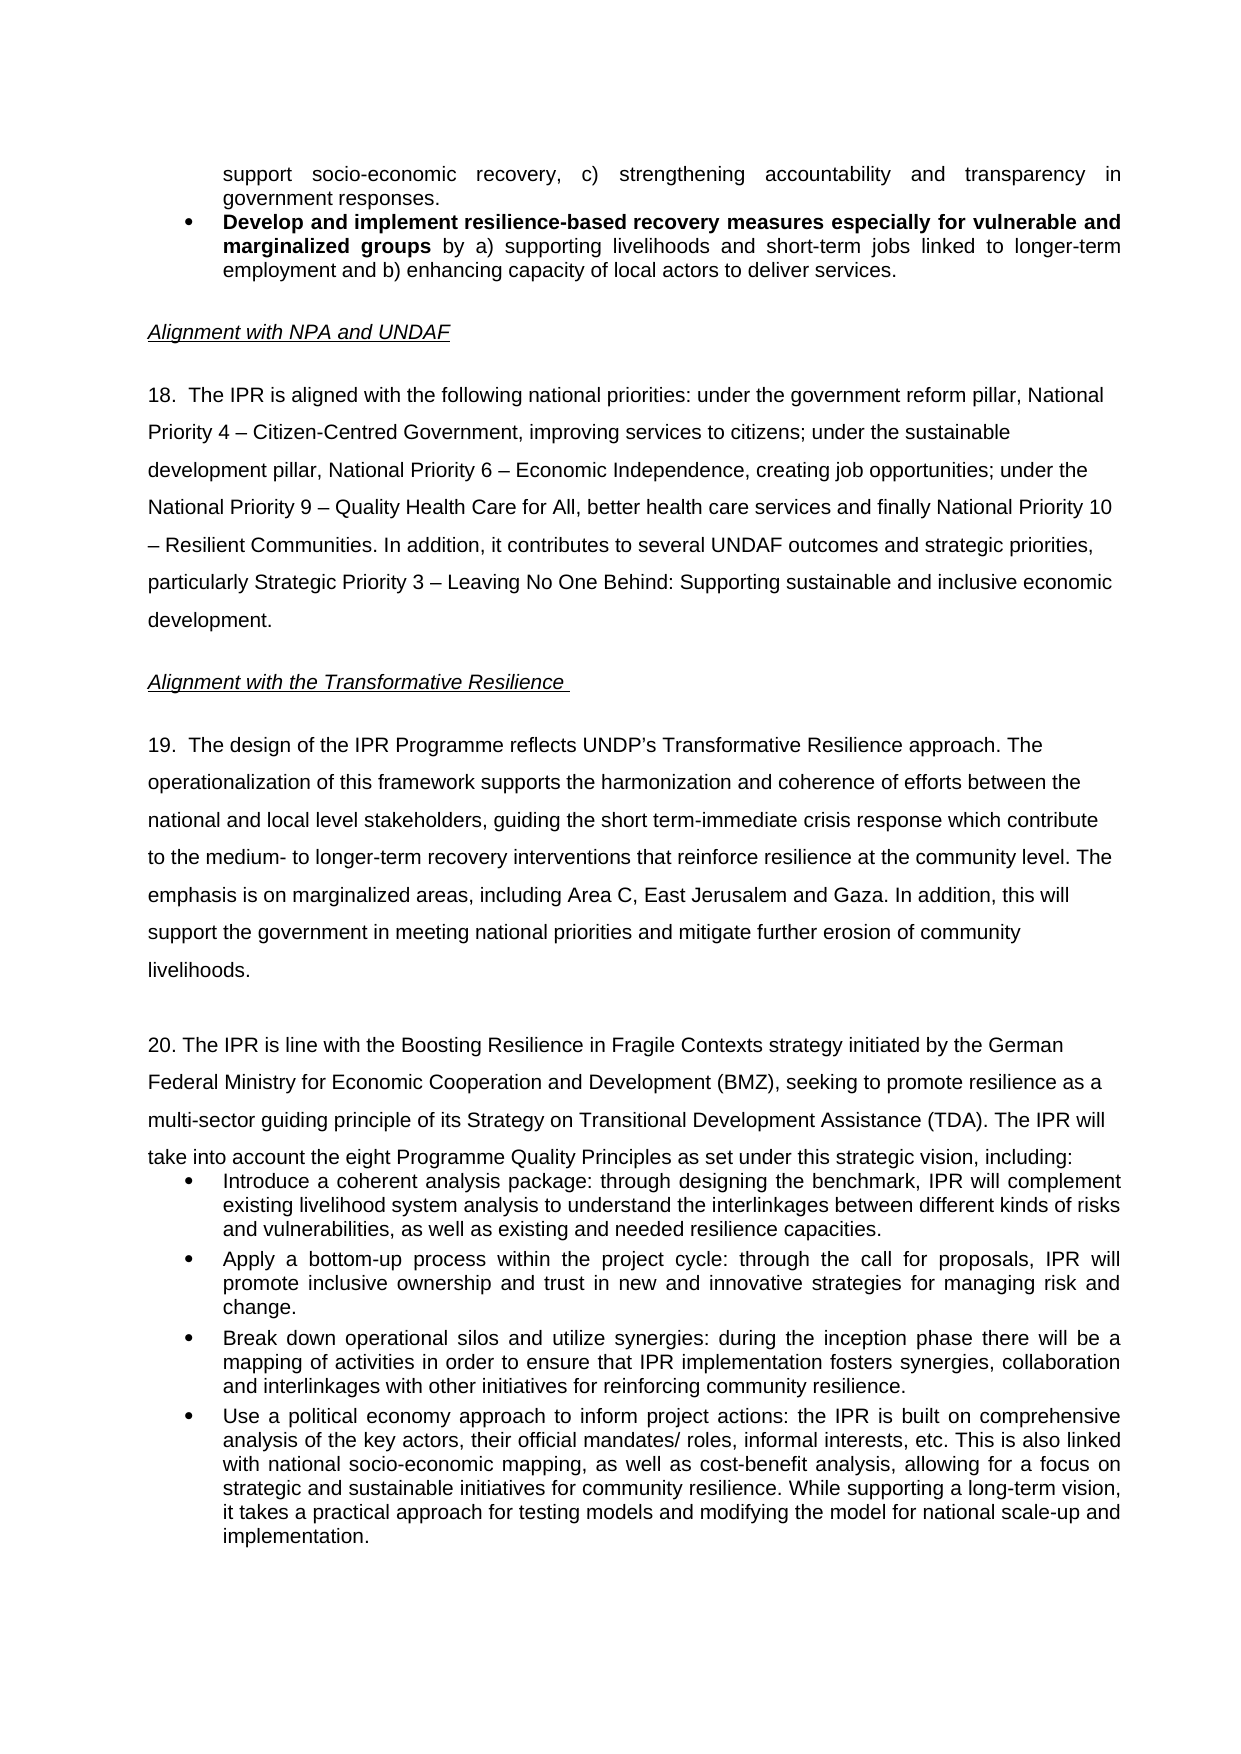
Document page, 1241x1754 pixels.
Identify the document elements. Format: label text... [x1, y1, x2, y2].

list Apply a bottom-up process within the project cycle: through the call for proposals, IPR will promote inclusive ownership and trust in new and innovative strategies for managing risk and change. [185, 1247, 1122, 1319]
list Introduce a coherent analysis package: through designing the benchmark, IPR will complement existing livelihood system analysis to understand the interlinkages between different kinds of risks and vulnerabilities, as well as existing and needed resilience capacities. [185, 1169, 1122, 1241]
text 18. The IPR is aligned with the following national priorities: under the government reform pillar, National Priority 4 – Citizen-Centred Government, improving services to citizens; under the sustainable development pillar, National Priority 6 – Economic Independence, creating job opportunities; under the National Priority 9 – Quality Health Care for All, better health care services and finally National Priority 10 – Resilient Communities. In addition, it contributes to several UNDAF outcomes and strategic priorities, particularly Strategic Priority 3 – Leaving No One Behind: Supporting sustainable and inclusive economic development. [148, 369, 1122, 631]
list Break down operational silos and utilize synergies: during the inception phase there will be a mapping of activities in order to ensure that IPR implementation fosters synergies, collaboration and interlinkages with other initiatives for reinforcing community resilience. [185, 1325, 1122, 1397]
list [185, 162, 1122, 209]
text 19. The design of the IPR Programme reflects UNDP’s Transformative Resilience approach. The operationalization of this framework supports the harmonization and coherence of efforts between the national and local level stakeholders, guiding the short term-immediate crisis response which contribute to the medium- to longer-term recovery interventions that reinforce resilience at the community level. The emphasis is on marginalized areas, including Area C, East Jerusalem and Gaza. In addition, this will support the government in meeting national priorities and mitigate further erosion of community livelihoods. [148, 719, 1122, 981]
text Alignment with NPA and UNDAF [148, 306, 1122, 344]
list Develop and implement resilience-based recovery measures especially for vulnerable and marginalized groups by a) supporting livelihoods and short-term jobs linked to longer-term employment and b) enhancing capacity of local actors to deliver services. [185, 209, 1122, 281]
text 20. The IPR is line with the Boosting Resilience in Fragile Contexts strategy initiated by the German Federal Ministry for Economic Cooperation and Development (BMZ), seeking to promote resilience as a multi-sector guiding principle of its Strategy on Transitional Development Assistance (TDA). The IPR will take into account the eight Programme Quality Principles as set under this strategic vision, including: [148, 1019, 1122, 1169]
list Use a political economy approach to inform project actions: the IPR is built on comprehensive analysis of the key actors, their official mandates/ roles, informal interests, etc. This is also linked with national socio-economic mapping, as well as cost-benefit analysis, allowing for a focus on strategic and sustainable initiatives for community resilience. While supporting a long-term vision, it takes a practical approach for testing models and modifying the model for national scale-up and implementation. [185, 1404, 1122, 1547]
text Alignment with the Transformative Resilience [148, 656, 1122, 694]
